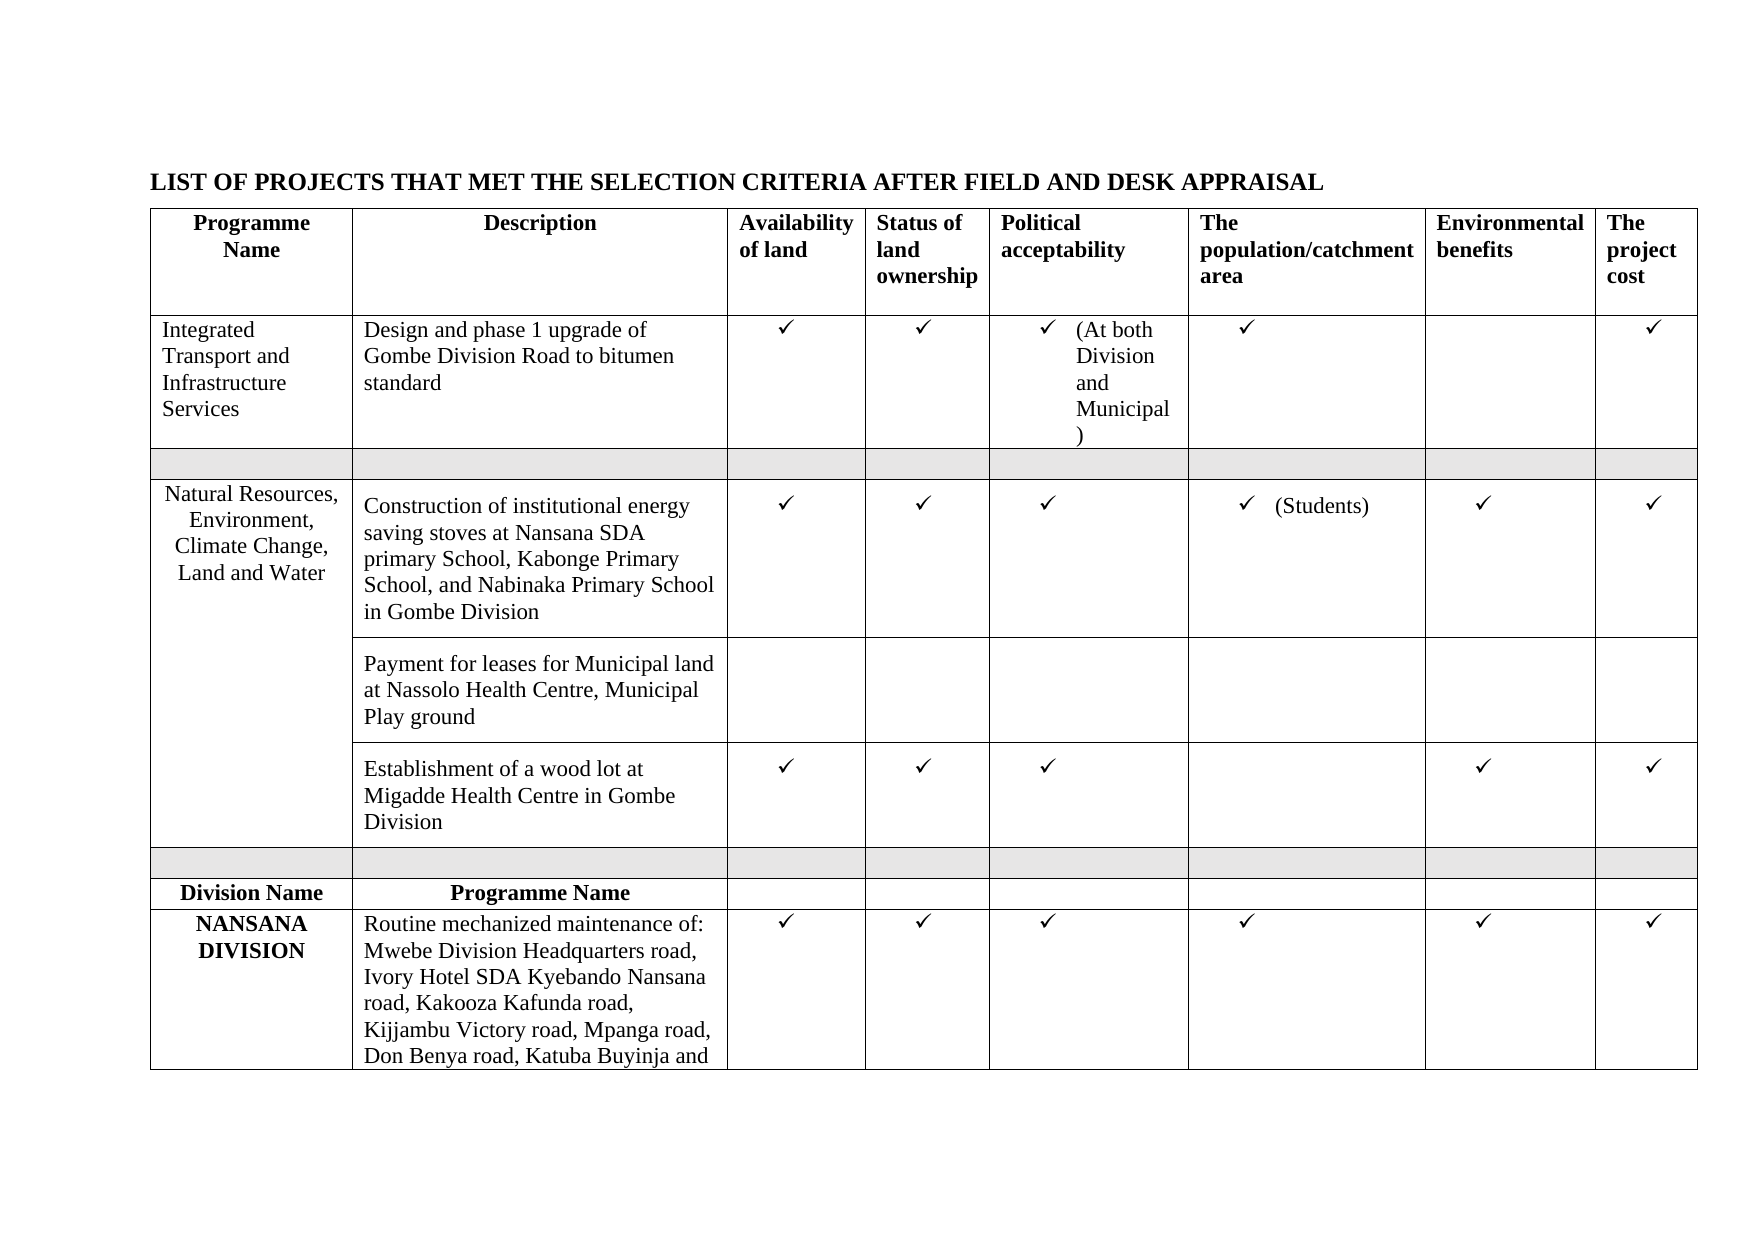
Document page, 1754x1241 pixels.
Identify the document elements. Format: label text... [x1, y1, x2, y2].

table_cell [866, 638, 989, 742]
table_cell [1189, 638, 1425, 742]
table_cell [728, 638, 865, 742]
table_cell Programme Name [353, 879, 727, 909]
table_cell [1596, 638, 1697, 742]
table_cell Construction of institutional energy saving stoves at Nansana SDA primary School, Kabonge Primary School, and Nabinaka Primary School in Gombe Division [353, 480, 727, 637]
table_cell [1426, 910, 1595, 1068]
table_header Description [353, 209, 727, 315]
table_cell [1189, 910, 1425, 1068]
table_cell [728, 316, 865, 448]
table_cell [1426, 743, 1595, 847]
table_cell [1189, 316, 1425, 448]
table_cell [866, 910, 989, 1068]
table_cell [728, 743, 865, 847]
table_cell [1426, 848, 1595, 878]
table_cell Design and phase 1 upgrade of Gombe Division Road to bitumen standard [353, 316, 727, 448]
table_header Availability of land [728, 209, 865, 315]
table_cell [151, 449, 352, 479]
table_cell [866, 879, 989, 909]
table_cell [866, 480, 989, 637]
table_cell [990, 848, 1188, 878]
table_cell [1189, 879, 1425, 909]
table_cell [353, 848, 727, 878]
table_cell (Students) [1189, 480, 1425, 637]
table_header The population/catchment area [1189, 209, 1425, 315]
table_cell [990, 879, 1188, 909]
table_cell [1189, 848, 1425, 878]
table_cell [353, 910, 727, 1068]
table_cell [1426, 879, 1595, 909]
table_cell [1426, 480, 1595, 637]
table_cell [866, 316, 989, 448]
table_cell [728, 480, 865, 637]
table_cell [866, 743, 989, 847]
table_cell [866, 848, 989, 878]
table_cell [990, 449, 1188, 479]
table_cell [1596, 316, 1697, 448]
table_header Environmental benefits [1426, 209, 1595, 315]
text LIST OF PROJECTS THAT MET THE SELECTION CRITERIA AFTER FIELD AND DESK APPRAISAL [150, 162, 1604, 196]
table_cell NANSANA DIVISION [151, 910, 352, 1068]
table_cell [1426, 316, 1595, 448]
table_cell [1596, 743, 1697, 847]
table_cell Division Name [151, 879, 352, 909]
table_cell Natural Resources, Environment, Climate Change, Land and Water [151, 480, 352, 847]
table_cell Payment for leases for Municipal land at Nassolo Health Centre, Municipal Play ground [353, 638, 727, 742]
table_cell [1426, 638, 1595, 742]
table_cell [990, 743, 1188, 847]
table_cell [1596, 879, 1697, 909]
table_cell [1596, 480, 1697, 637]
table_cell Integrated Transport and Infrastructure Services [151, 316, 352, 448]
table_cell [728, 879, 865, 909]
table_cell [728, 848, 865, 878]
table_cell [1596, 910, 1697, 1068]
table_cell [990, 910, 1188, 1068]
table_cell [1426, 449, 1595, 479]
table_header Status of land ownership [866, 209, 989, 315]
table_header The project cost [1596, 209, 1697, 315]
table_cell [1189, 743, 1425, 847]
table_cell [353, 449, 727, 479]
table_cell [990, 638, 1188, 742]
table_header Political acceptability [990, 209, 1188, 315]
table_cell [728, 449, 865, 479]
table_header Programme Name [151, 209, 352, 315]
table_cell Establishment of a wood lot at Migadde Health Centre in Gombe Division [353, 743, 727, 847]
table_cell [151, 848, 352, 878]
table_cell [1596, 848, 1697, 878]
table_cell [990, 480, 1188, 637]
table_cell [1596, 449, 1697, 479]
table_cell [728, 910, 865, 1068]
table_cell [866, 449, 989, 479]
table_cell (At both Division and Municipal) [990, 316, 1188, 448]
table_cell [1189, 449, 1425, 479]
